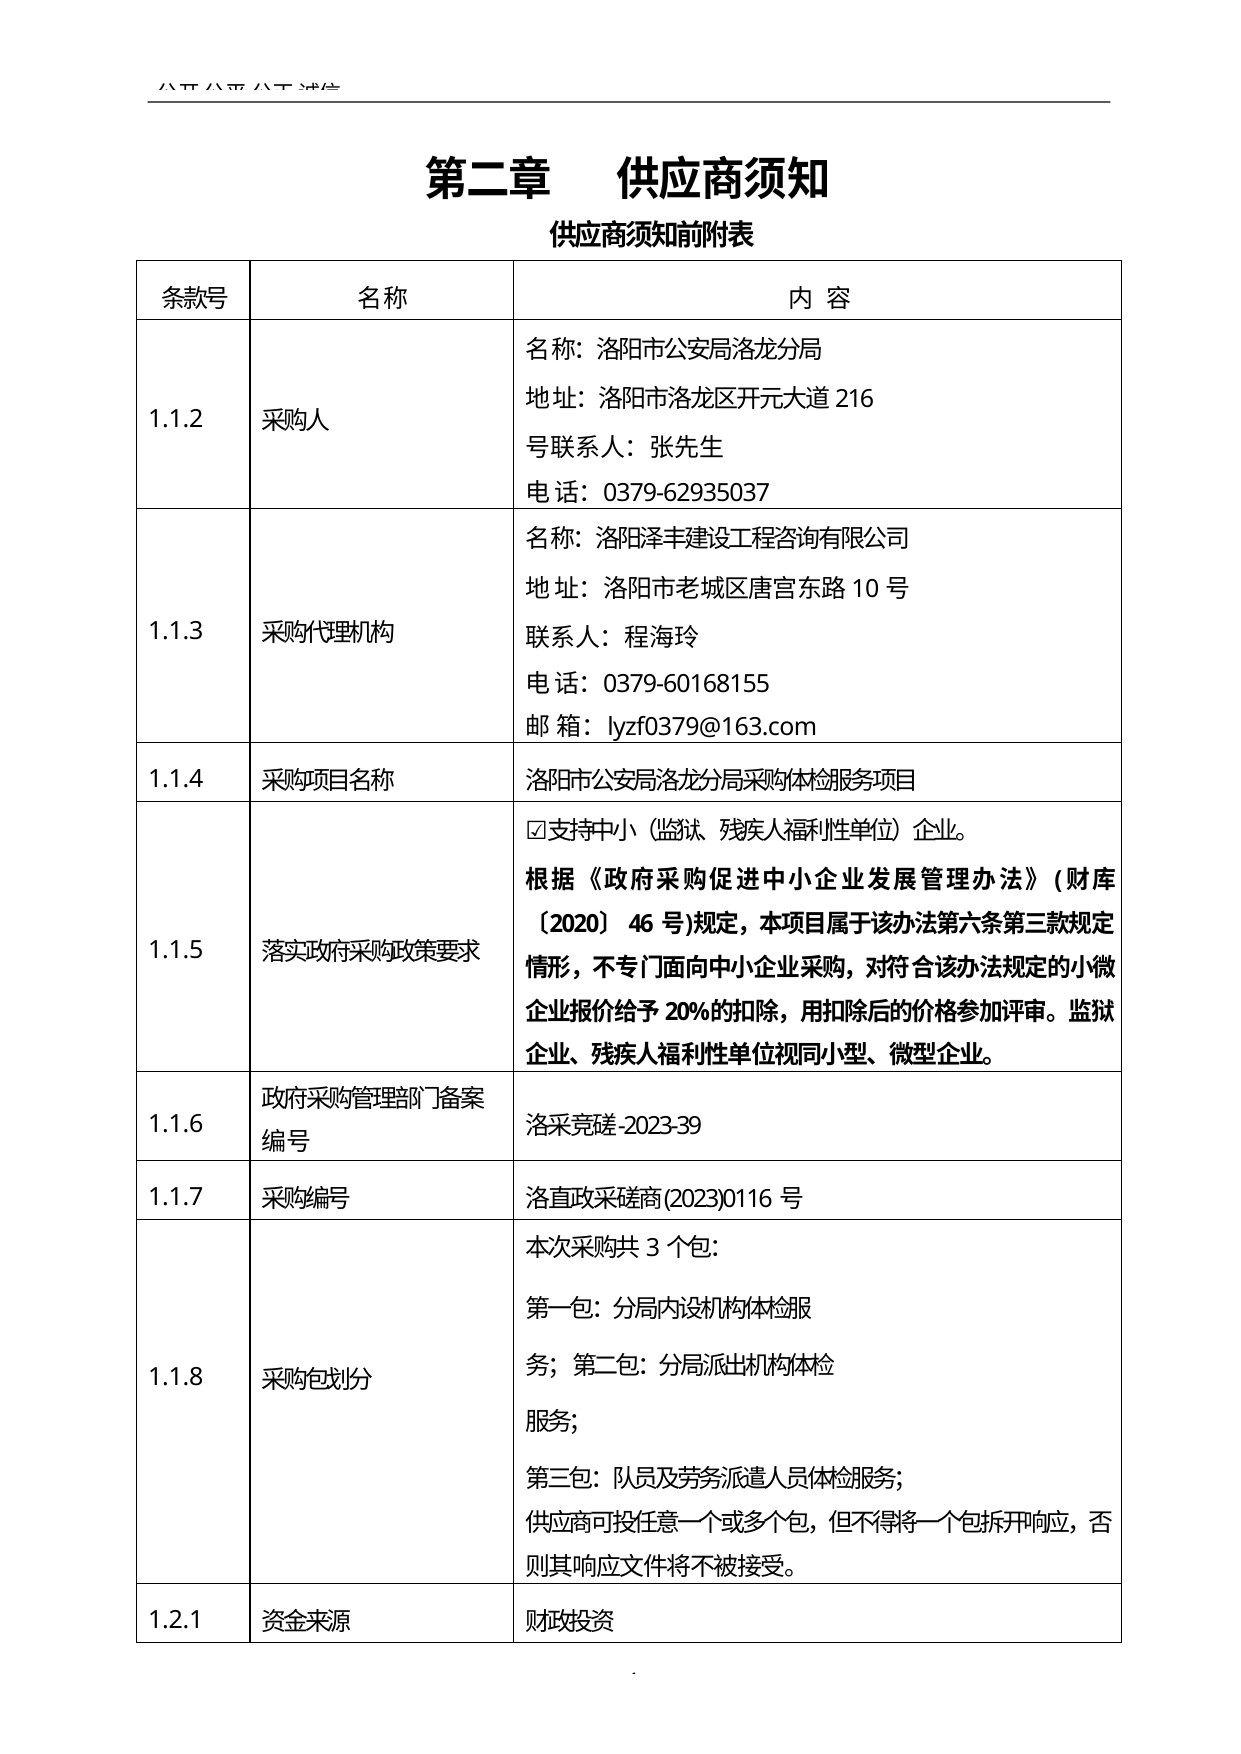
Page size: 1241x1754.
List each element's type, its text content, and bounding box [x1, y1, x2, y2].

table_cell 采购项目名称 [251, 743, 513, 801]
table_cell 采购编号 [251, 1161, 513, 1218]
table_cell 1.1.6 [137, 1072, 249, 1159]
table_header 名 称 [251, 261, 513, 319]
subtitle 第二章 供应商须知 [107, 142, 1148, 209]
table_cell 1.1.7 [137, 1161, 249, 1218]
table_cell 洛阳市公安局洛龙分局采购体检服务项目 [514, 743, 1121, 801]
table_cell 资金来源 [251, 1584, 513, 1642]
table_cell 落实政府采购政策要求 [251, 802, 513, 1071]
table_cell 1.1.5 [137, 802, 249, 1071]
table_cell 1.1.3 [137, 509, 249, 742]
table_cell 1.1.8 [137, 1220, 249, 1583]
subtitle 供应商须知前附表 [158, 212, 1148, 254]
table_header 条款号 [137, 261, 249, 319]
table_cell 采购代理机构 [251, 509, 513, 742]
table_cell 名 称：洛阳泽丰建设工程咨询有限公司地 址：洛阳市老城区唐宫东路10 号 联系人：程海玲 电 话：0379-60168155 邮 箱：lyzf0379@163.com [514, 509, 1121, 742]
table_cell 洛直政采磋商(2023)0116 号 [514, 1161, 1121, 1218]
table_cell 财政投资 [514, 1584, 1121, 1642]
table_cell 采购包划分 [251, 1220, 513, 1583]
table_cell 1.1.4 [137, 743, 249, 801]
table_cell 名 称：洛阳市公安局洛龙分局 地 址：洛阳市洛龙区开元大道216 号联系人：张先生 电 话：0379-62935037 [514, 320, 1121, 508]
table_header 内 容 [514, 261, 1121, 319]
table_cell ☑支持中小（监狱、残疾人福利性单位）企业。 根据《政府采购促进中小企业发展管理办法》(财库〔2020〕 46 号)规定，本项目属于该办法第六条第三款规定情形，不专门面向中小企业采购，对符合该办法规定的小微企业报价给予 20%的扣除，用扣除后的价格参加评审。监狱企业、残疾人福利性单位视同小型、微型企业。 [514, 802, 1121, 1071]
table_cell 1.1.2 [137, 320, 249, 508]
table_cell 本次采购共3 个包： 第一包：分局内设机构体检服务；第二包：分局派出机构体检服务； 第三包：队员及劳务派遣人员体检服务； 供应商可投任意一个或多个包，但不得将一个包拆开响应，否则其响应文件将不被接受。 [514, 1220, 1121, 1583]
table_cell 洛采竞磋-2023-39 [514, 1072, 1121, 1159]
table_cell 1.2.1 [137, 1584, 249, 1642]
table_cell 采购人 [251, 320, 513, 508]
table_cell 政府采购管理部门备案编号 [251, 1072, 513, 1159]
